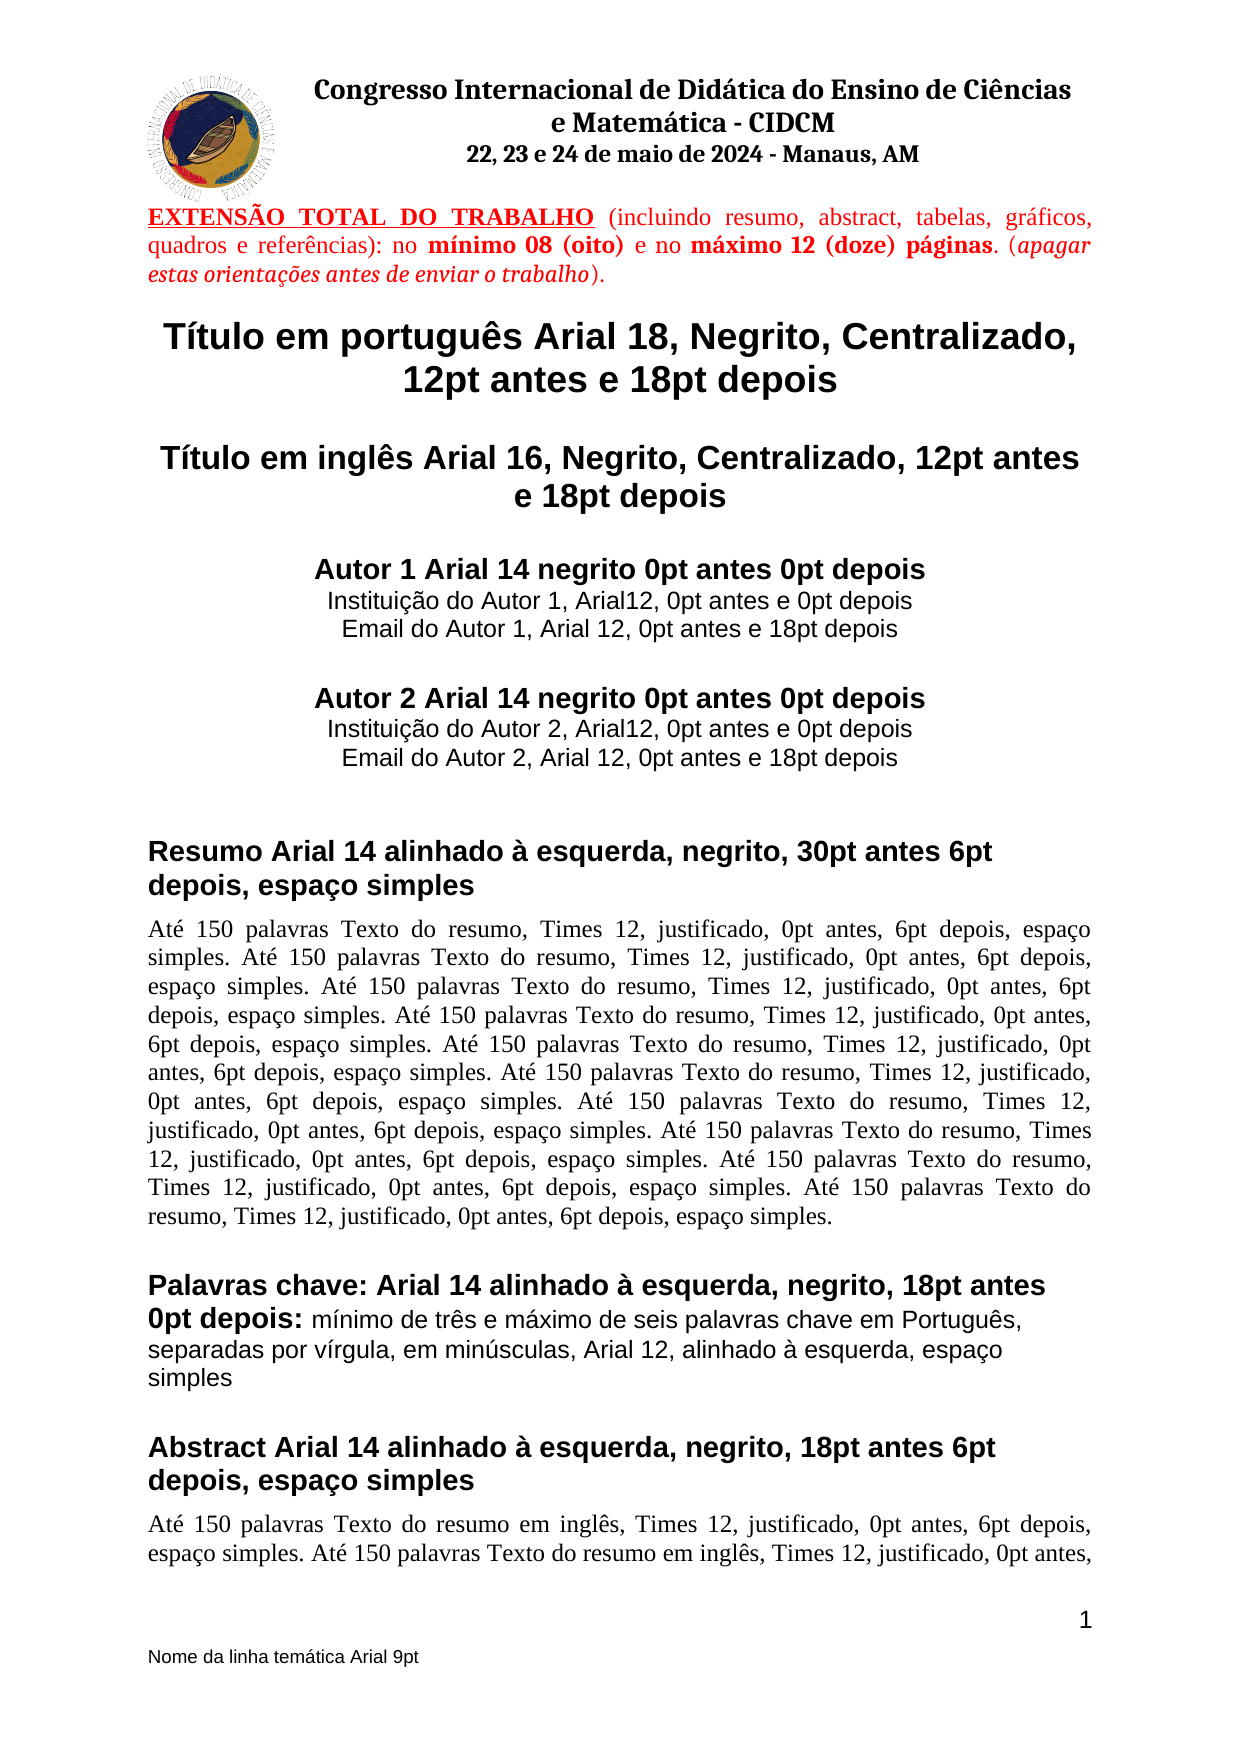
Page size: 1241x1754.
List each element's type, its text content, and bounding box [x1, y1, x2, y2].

text Email do Autor 2, Arial 12, 0pt antes e 18pt depois [148, 743, 1092, 772]
text Email do Autor 1, Arial 12, 0pt antes e 18pt depois [148, 614, 1092, 643]
text Abstract Arial 14 alinhado à esquerda, negrito, 18pt antes 6pt depois, espaço simples [148, 1429, 1092, 1497]
text Resumo Arial 14 alinhado à esquerda, negrito, 30pt antes 6pt depois, espaço simples [148, 834, 1092, 901]
text Instituição do Autor 2, Arial12, 0pt antes e 0pt depois [148, 714, 1092, 743]
text Palavras chave: Arial 14 alinhado à esquerda, negrito, 18pt antes 0pt depois: mínimo de três e máximo de seis palavras chave em Português, separadas por vírgula, em minúsculas, Arial 12, alinhado à esquerda, espaço simples [148, 1267, 1092, 1392]
text Título em português Arial 18, Negrito, Centralizado, 12pt antes e 18pt depois [148, 314, 1092, 400]
text Título em inglês Arial 16, Negrito, Centralizado, 12pt antes e 18pt depois [148, 438, 1092, 514]
text Até 150 palavras Texto do resumo, Times 12, justificado, 0pt antes, 6pt depois, espaço simples. Até 150 palavras Texto do resumo, Times 12, justificado, 0pt antes, 6pt depois, espaço simples. Até 150 palavras Texto do resumo, Times 12, justificado, 0pt antes, 6pt depois, espaço simples. Até 150 palavras Texto do resumo, Times 12, justificado, 0pt antes, 6pt depois, espaço simples. Até 150 palavras Texto do resumo, Times 12, justificado, 0pt antes, 6pt depois, espaço simples. Até 150 palavras Texto do resumo, Times 12, justificado, 0pt antes, 6pt depois, espaço simples. Até 150 palavras Texto do resumo, Times 12, justificado, 0pt antes, 6pt depois, espaço simples. Até 150 palavras Texto do resumo, Times 12, justificado, 0pt antes, 6pt depois, espaço simples. Até 150 palavras Texto do resumo, Times 12, justificado, 0pt antes, 6pt depois, espaço simples. Até 150 palavras Texto do resumo, Times 12, justificado, 0pt antes, 6pt depois, espaço simples. [148, 914, 1092, 1230]
text Instituição do Autor 1, Arial12, 0pt antes e 0pt depois [148, 586, 1092, 614]
text EXTENSÃO TOTAL DO TRABALHO (incluindo resumo, abstract, tabelas, gráficos, quadros e referências): no mínimo 08 (oito) e no máximo 12 (doze) páginas. (apagar estas orientações antes de enviar o trabalho). [148, 202, 1092, 289]
picture [147, 73, 275, 202]
text Autor 1 Arial 14 negrito 0pt antes 0pt depois [148, 552, 1092, 586]
text Autor 2 Arial 14 negrito 0pt antes 0pt depois [148, 681, 1092, 714]
